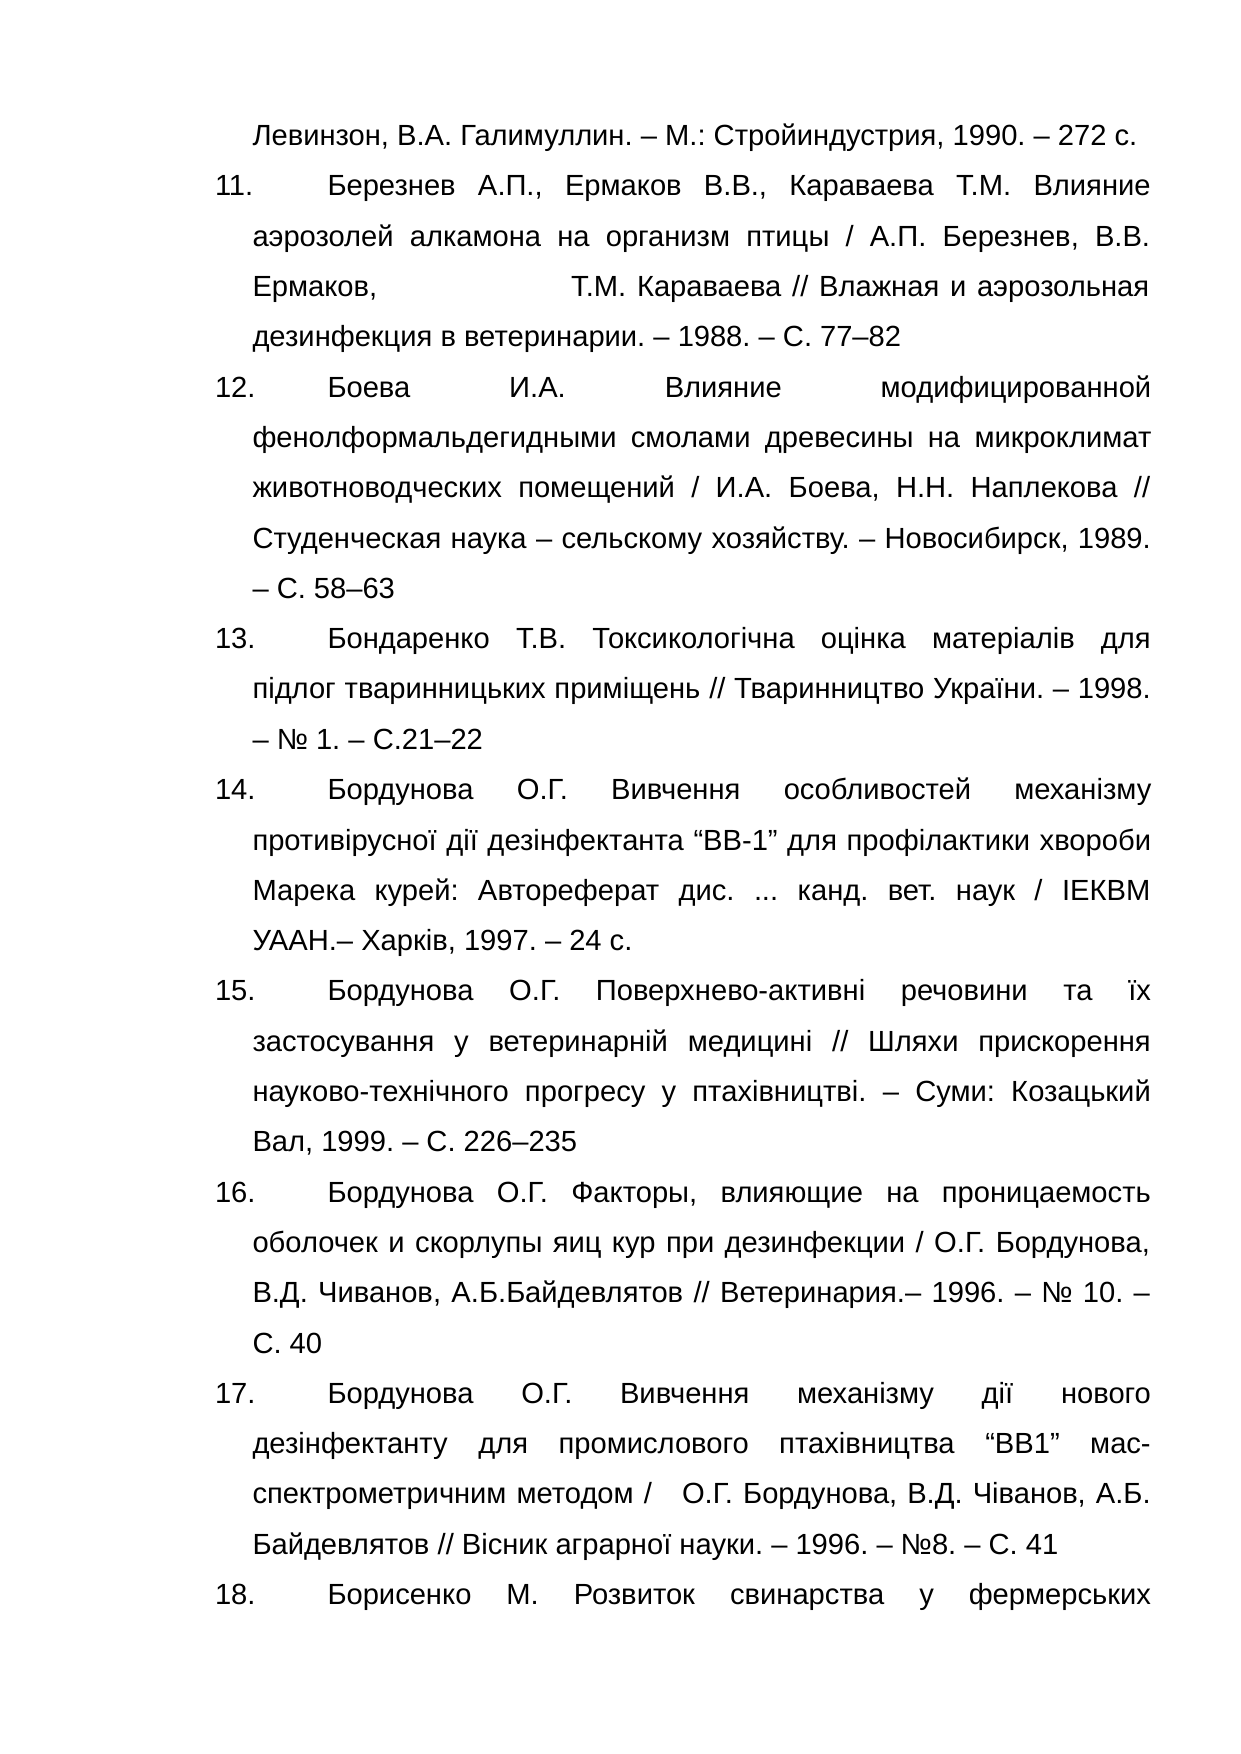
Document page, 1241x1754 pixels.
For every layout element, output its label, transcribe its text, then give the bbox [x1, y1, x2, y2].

list Бондаренко Т.В. Токсикологічна оцінка матеріалів для підлог тваринницьких приміщень // Тваринництво України. – 1998. – № 1. – С.21–22 [215, 621, 1152, 755]
list Бордунова О.Г. Вивчення механізму дії нового дезінфектанту для промислового птахівництва “ВВ1” мас-спектрометричним методом / О.Г. Бордунова, В.Д. Чіванов, А.Б. Байдевлятов // Вісник аграрної науки. – 1996. – №8. – С. 41 [215, 1376, 1152, 1560]
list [215, 118, 1152, 152]
list Бордунова О.Г. Вивчення особливостей механізму противірусної дії дезінфектанта “ВВ-1” для профілактики хвороби Марека курей: Автореферат дис. ... канд. вет. наук / ІЕКВМ УААН.– Харків, 1997. – 24 с. [215, 772, 1152, 957]
list Бордунова О.Г. Факторы, влияющие на проницаемость оболочек и скорлупы яиц кур при дезинфекции / О.Г. Бордунова, В.Д. Чиванов, А.Б.Байдевлятов // Ветеринария.– 1996. – № 10. – С. 40 [215, 1175, 1152, 1359]
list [215, 1577, 1152, 1611]
list Березнев А.П., Ермаков В.В., Караваева Т.М. Влияние аэрозолей алкамона на организм птицы / А.П. Березнев, В.В. Ермаков, Т.М. Караваева // Влажная и аэрозольная дезинфекция в ветеринарии. – 1988. – С. 77–82 [215, 168, 1152, 353]
list Бордунова О.Г. Поверхнево-активні речовини та їх застосування у ветеринарній медицині // Шляхи прискорення науково-технічного прогресу у птахівництві. – Суми: Козацький Вал, 1999. – С. 226–235 [215, 973, 1152, 1158]
list Боева И.А. Влияние модифицированной фенолформальдегидными смолами древесины на микроклимат животноводческих помещений / И.А. Боева, Н.Н. Наплекова // Студенческая наука – сельскому хозяйству. – Новосибирск, 1989. – С. 58–63 [215, 370, 1152, 604]
